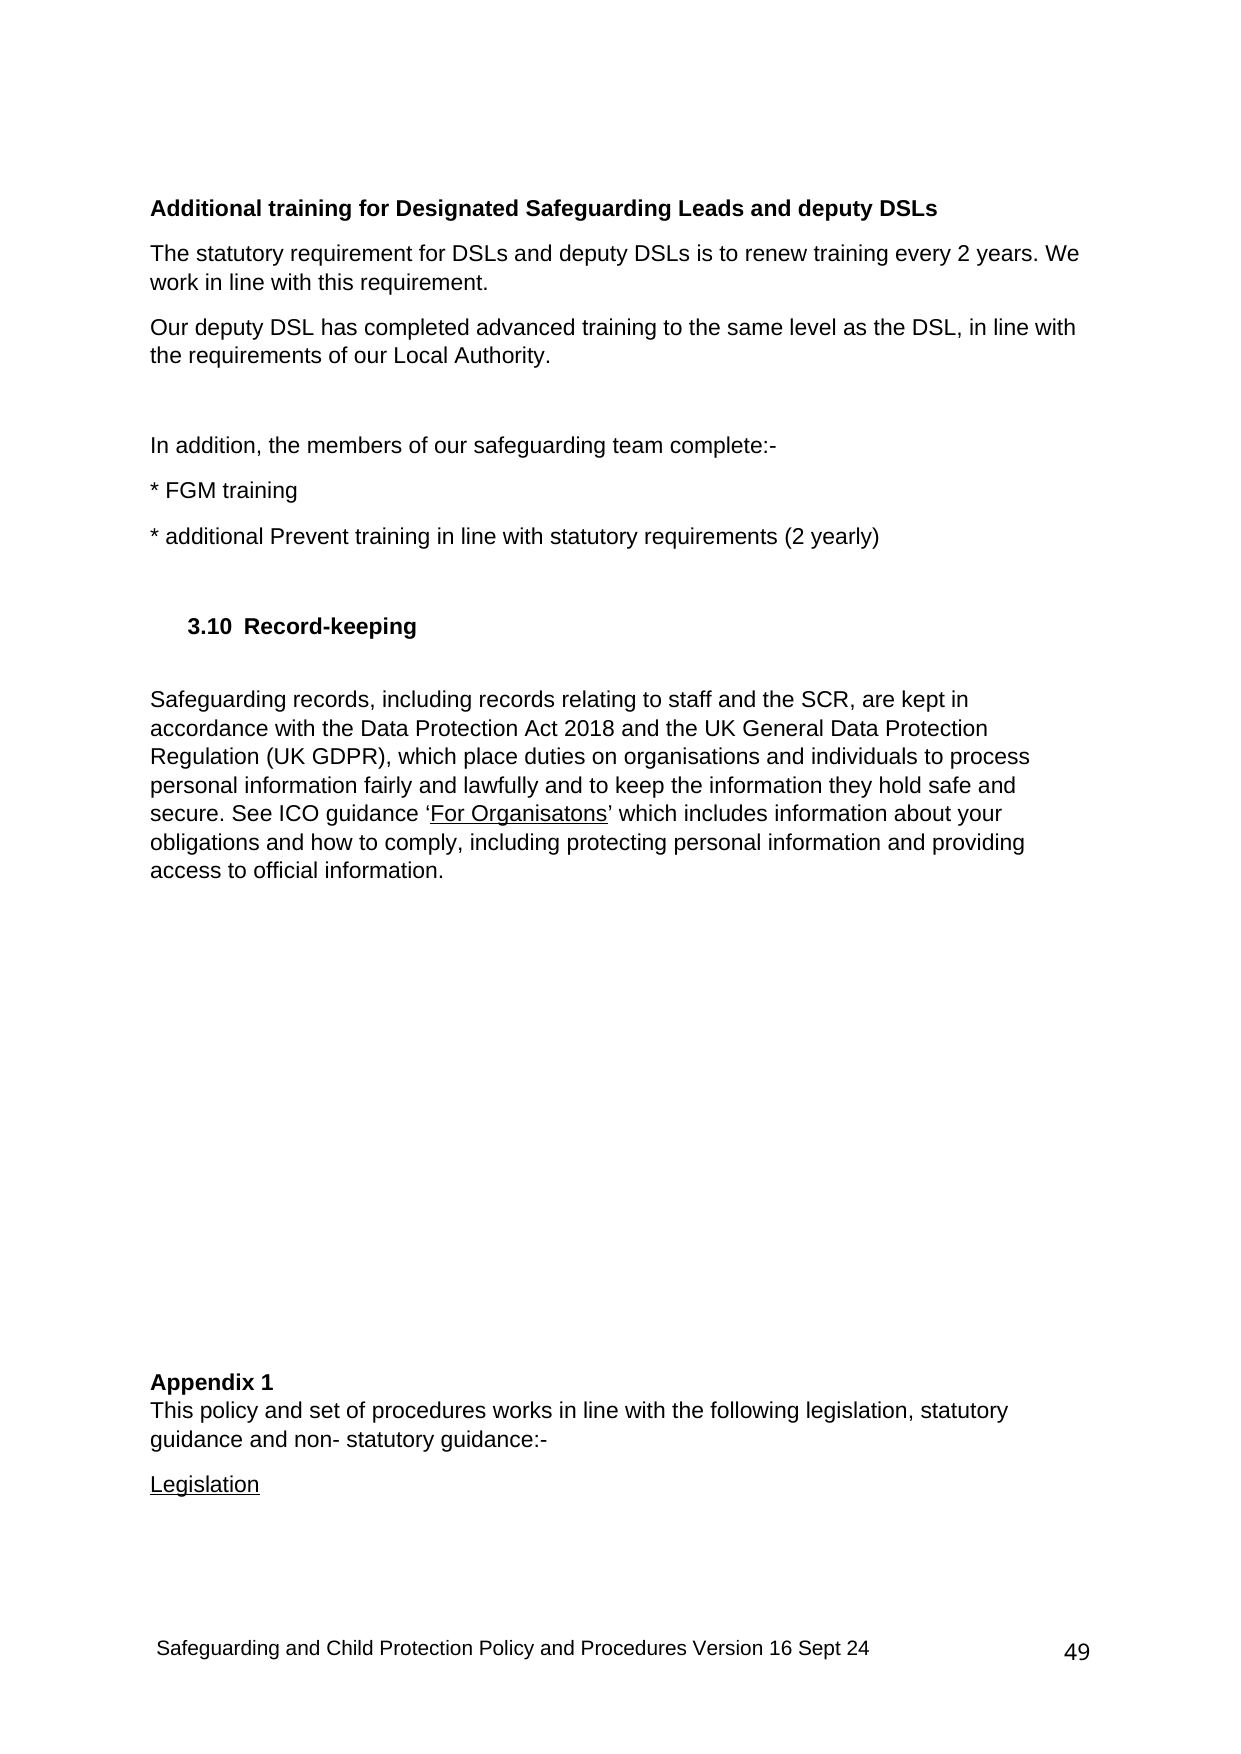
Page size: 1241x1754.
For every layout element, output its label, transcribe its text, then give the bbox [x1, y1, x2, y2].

list Record-keeping [187, 613, 1090, 639]
text Our deputy DSL has completed advanced training to the same level as the DSL, in line with the requirements of our Local Authority. [150, 314, 1090, 368]
text In addition, the members of our safeguarding team complete:- [150, 432, 1090, 459]
text * additional Prevent training in line with statutory requirements (2 yearly) [150, 523, 1090, 549]
text Legislation [150, 1471, 1090, 1497]
text * FGM training [150, 477, 1090, 504]
text Safeguarding records, including records relating to staff and the SCR, are kept in accordance with the Data Protection Act 2018 and the UK General Data Protection Regulation (UK GDPR), which place duties on organisations and individuals to process personal information fairly and lawfully and to keep the information they hold safe and secure. See ICO guidance ‘For Organisatons’ which includes information about your obligations and how to comply, including protecting personal information and providing access to official information. [150, 686, 1090, 883]
text The statutory requirement for DSLs and deputy DSLs is to renew training every 2 years. We work in line with this requirement. [150, 240, 1090, 295]
text This policy and set of procedures works in line with the following legislation, statutory guidance and non- statutory guidance:- [150, 1397, 1090, 1452]
text Additional training for Designated Safeguarding Leads and deputy DSLs [150, 195, 1090, 221]
text Appendix 1 [150, 1369, 1090, 1395]
